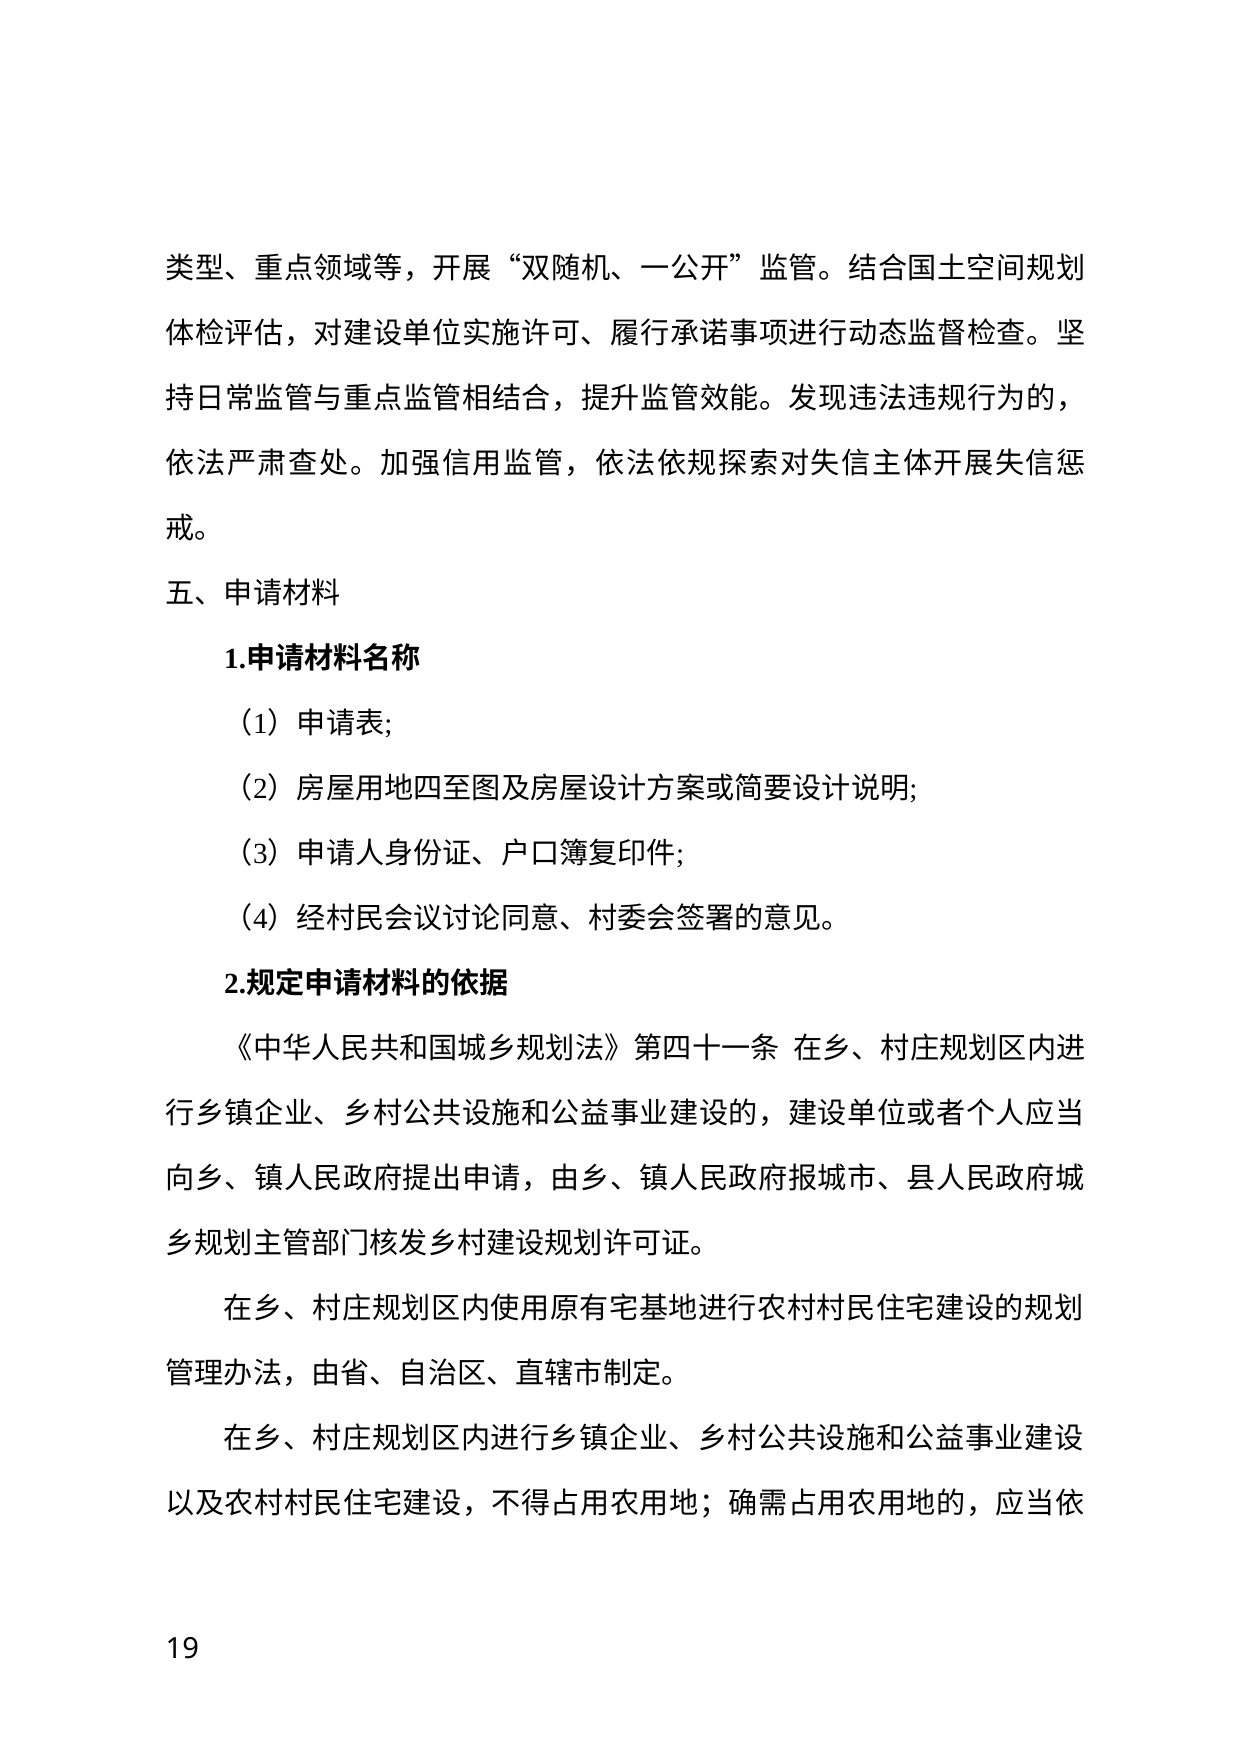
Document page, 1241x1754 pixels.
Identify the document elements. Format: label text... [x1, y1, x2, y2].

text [165, 233, 1087, 558]
text （3）申请人身份证、户口簿复印件; [165, 818, 1087, 883]
text 《中华人民共和国城乡规划法》第四十一条 在乡、村庄规划区内进行乡镇企业、乡村公共设施和公益事业建设的，建设单位或者个人应当向乡、镇人民政府提出申请，由乡、镇人民政府报城市、县人民政府城乡规划主管部门核发乡村建设规划许可证。 [165, 1013, 1087, 1273]
list 五、申请材料 [165, 558, 1087, 623]
text （1）申请表; [165, 688, 1087, 753]
list 1.申请材料名称 [165, 623, 1087, 688]
text 在乡、村庄规划区内使用原有宅基地进行农村村民住宅建设的规划管理办法，由省、自治区、直辖市制定。 [165, 1273, 1087, 1403]
text （4）经村民会议讨论同意、村委会签署的意见。 [165, 883, 1087, 948]
list 2.规定申请材料的依据 [165, 948, 1087, 1013]
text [165, 1403, 1087, 1533]
text （2）房屋用地四至图及房屋设计方案或简要设计说明; [165, 753, 1087, 818]
